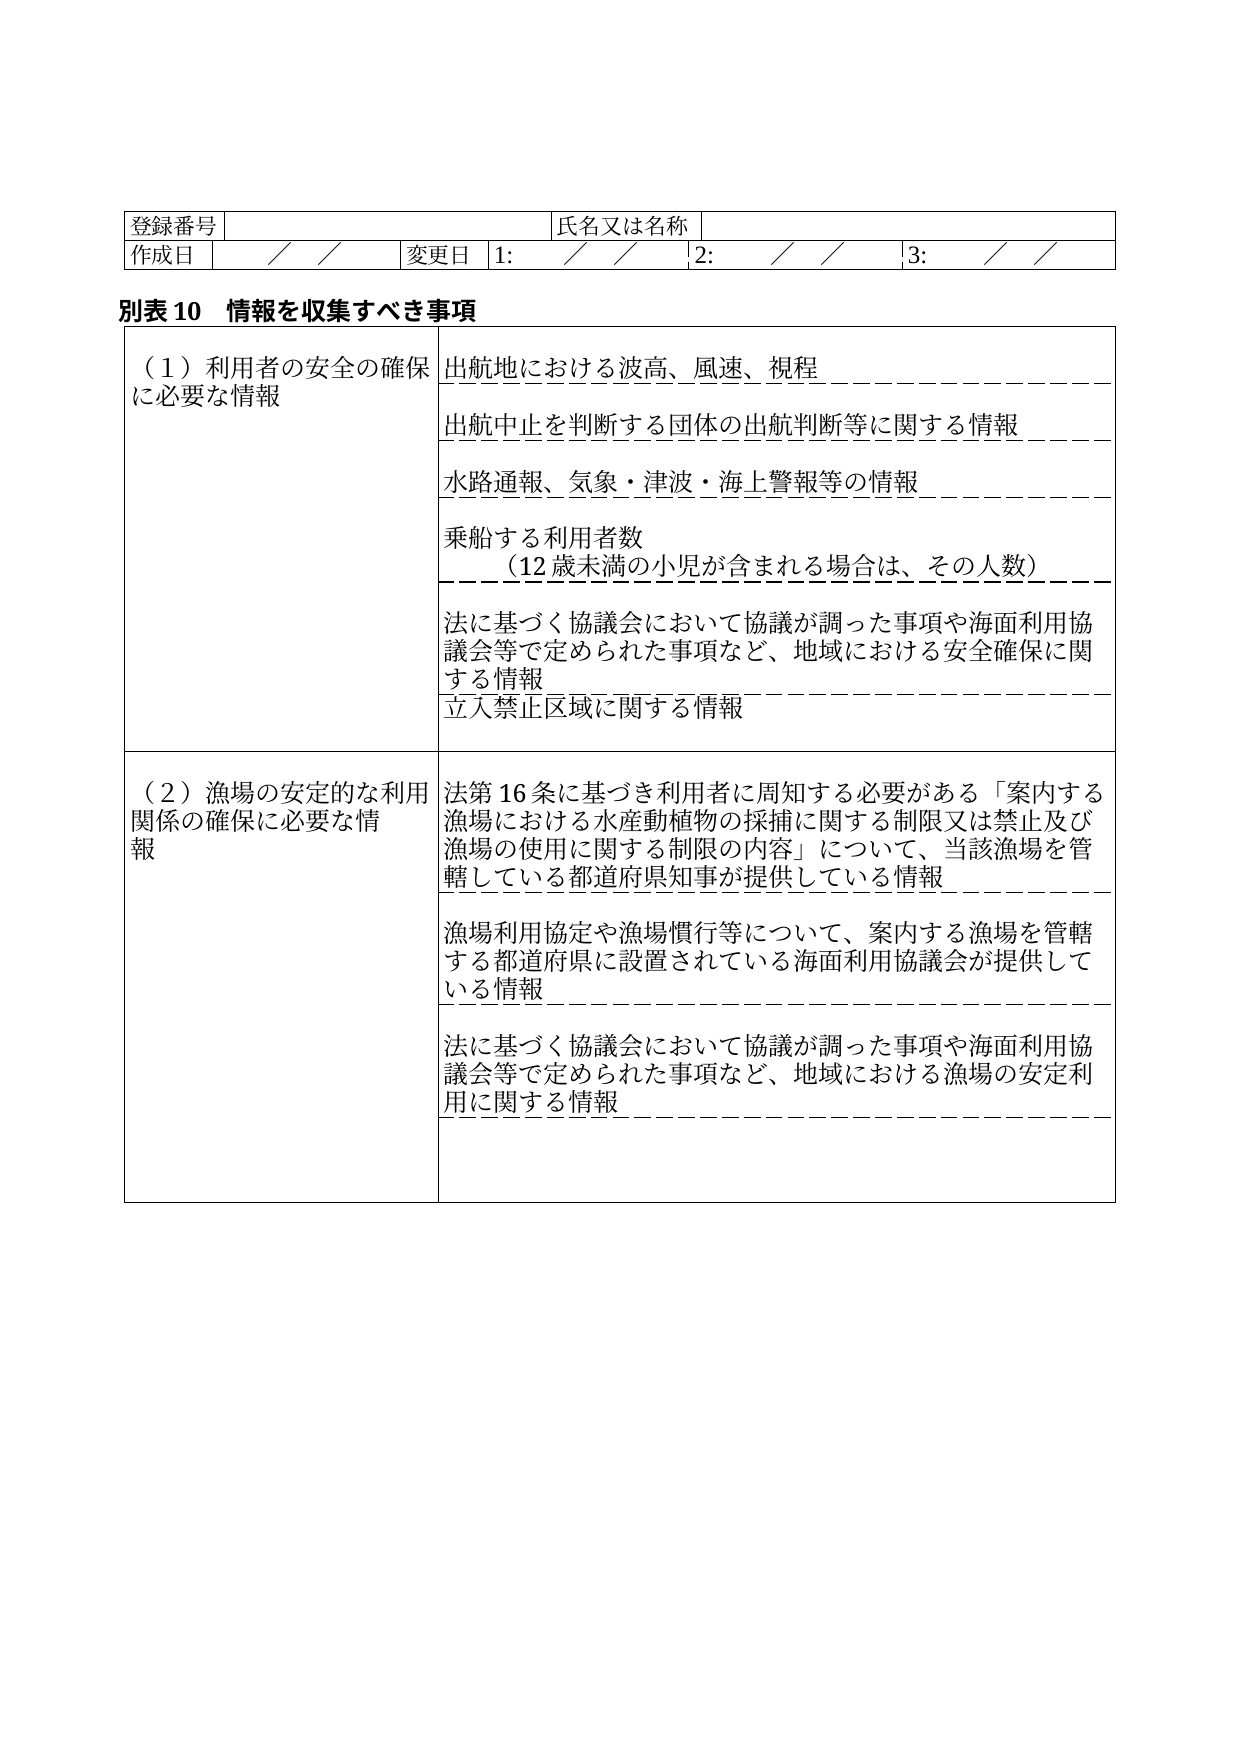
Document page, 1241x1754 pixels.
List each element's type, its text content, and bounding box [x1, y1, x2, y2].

table_cell 法第16条に基づき利用者に周知する必要がある「案内する漁場における水産動植物の採捕に関する制限又は禁止及び漁場の使用に関する制限の内容」について、当該漁場を管轄している都道府県知事が提供している情報 [439, 752, 1115, 892]
table_cell 漁場利用協定や漁場慣行等について、案内する漁場を管轄する都道府県に設置されている海面利用協議会が提供している情報 [439, 892, 1115, 1004]
table_cell 3: ／ ／ [902, 241, 1115, 269]
table_cell 立入禁止区域に関する情報 [439, 694, 1115, 751]
table_cell （２）漁場の安定的な利用 関係の確保に必要な情 報 [125, 752, 438, 1202]
table_cell 水路通報、気象・津波・海上警報等の情報 [439, 440, 1115, 497]
table_cell 1: ／ ／ [489, 241, 689, 269]
table_cell 2: ／ ／ [689, 241, 902, 269]
table_header 出航地における波高、風速、視程 [439, 327, 1115, 383]
table_cell ／ ／ [213, 241, 400, 269]
table_cell 乗船する利用者数 （12歳未満の小児が含まれる場合は、その人数） [439, 497, 1115, 581]
table_header （１）利用者の安全の確保 に必要な情報 [125, 327, 438, 751]
text 別表10 情報を収集すべき事項 [118, 298, 1122, 326]
table_header 氏名又は名称 [552, 212, 701, 240]
table_cell 変更日 [401, 241, 488, 269]
table_cell 法に基づく協議会において協議が調った事項や海面利用協議会等で定められた事項など、地域における安全確保に関する情報 [439, 581, 1115, 694]
table_header [225, 212, 551, 240]
table_header 登録番号 [125, 212, 224, 240]
table_cell [439, 1117, 1115, 1202]
table_header [702, 212, 1115, 240]
table_cell 出航中止を判断する団体の出航判断等に関する情報 [439, 383, 1115, 440]
table_cell 法に基づく協議会において協議が調った事項や海面利用協議会等で定められた事項など、地域における漁場の安定利用に関する情報 [439, 1004, 1115, 1117]
table_cell 作成日 [125, 241, 212, 269]
